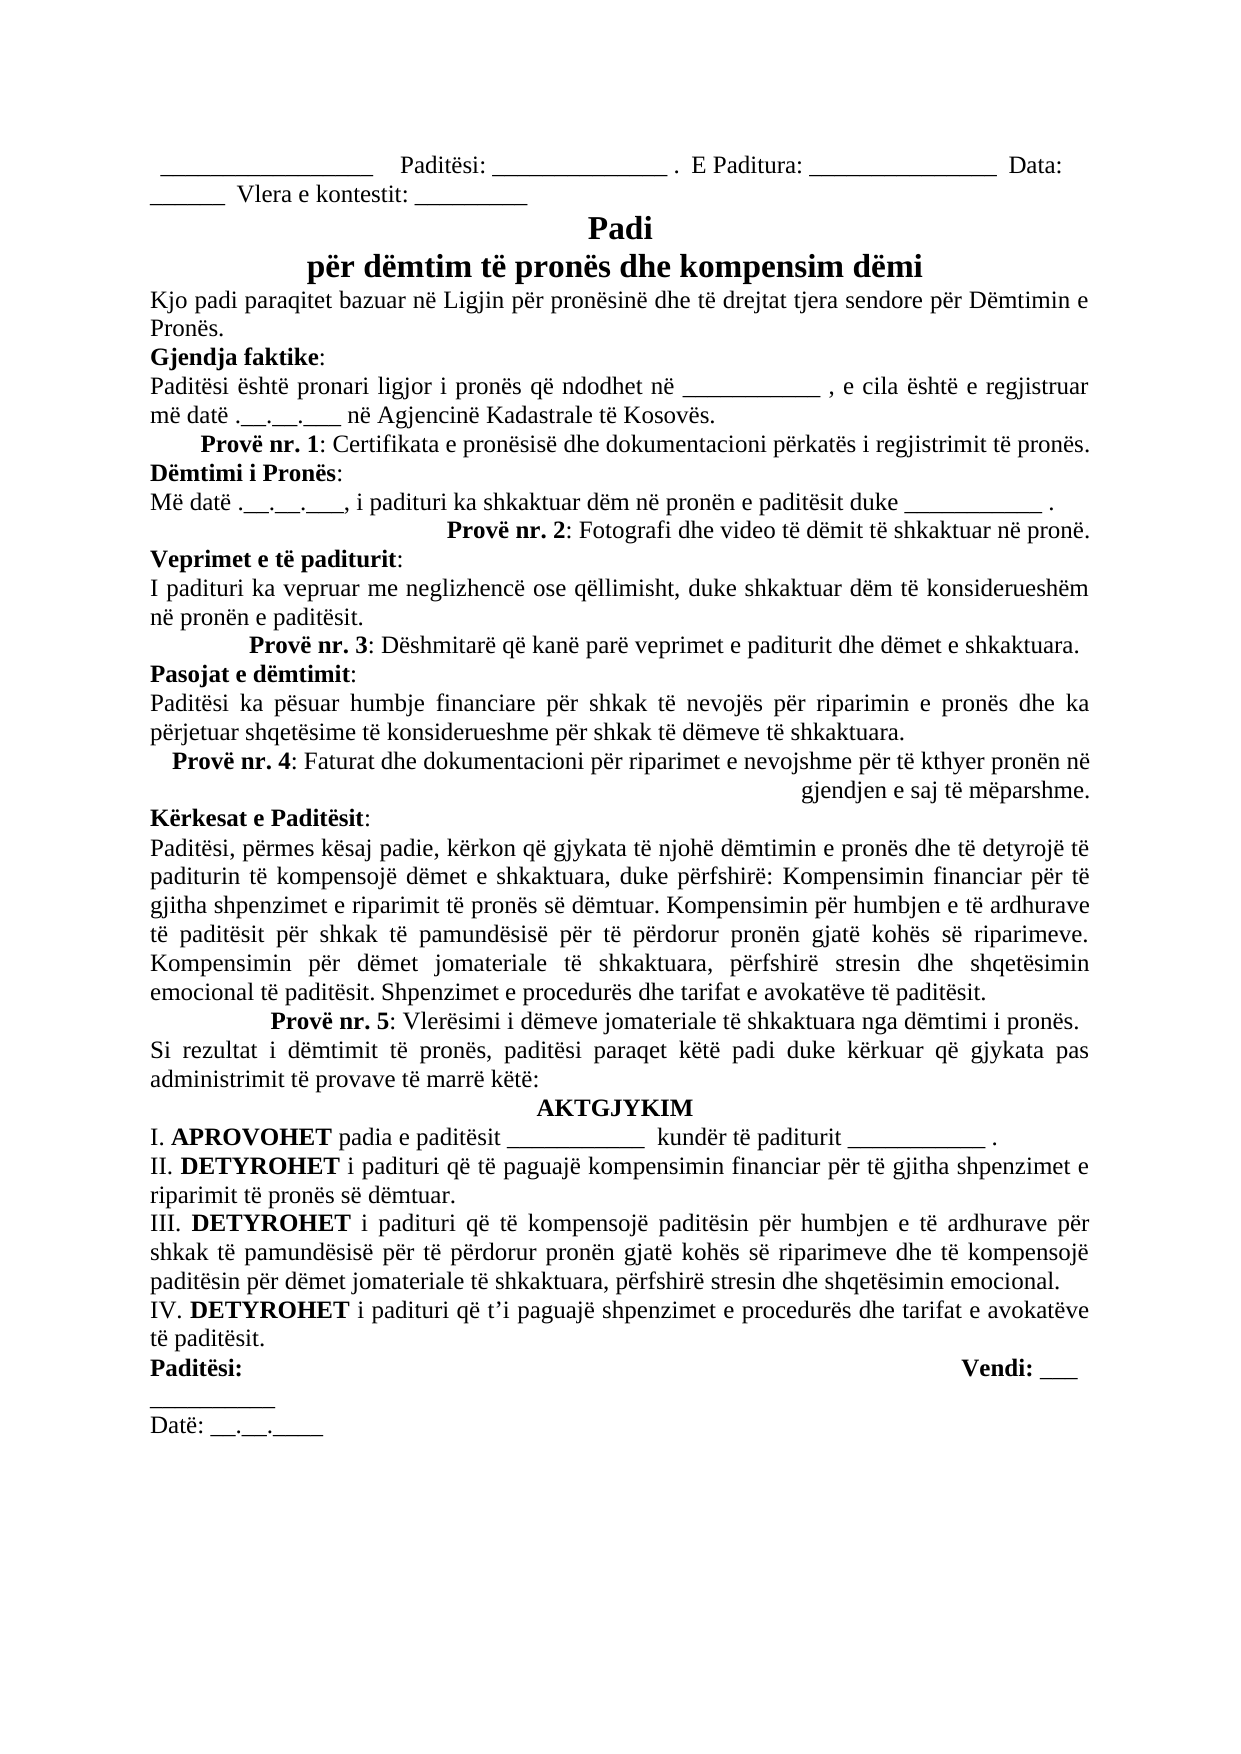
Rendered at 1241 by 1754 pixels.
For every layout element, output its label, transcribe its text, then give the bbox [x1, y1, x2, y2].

text Paditësi: Vendi: ___ [150, 1353, 1090, 1382]
text _________________ Paditësi: ______________ . E Paditura: _______________ Data: ______ Vlera e kontestit: _________ [150, 150, 1090, 208]
text AKTGJYKIM [150, 1093, 1090, 1122]
text II. DETYROHET i padituri që të paguajë kompensimin financiar për të gjitha shpenzimet e riparimit të pronës së dëmtuar. [150, 1151, 1090, 1208]
text Si rezultat i dëmtimit të pronës, paditësi paraqet këtë padi duke kërkuar që gjykata pas administrimit të provave të marrë këtë: [150, 1035, 1090, 1093]
text IV. DETYROHET i padituri që t’i paguajë shpenzimet e procedurës dhe tarifat e avokatëve të paditësit. [150, 1295, 1090, 1353]
text Pasojat e dëmtimit: [150, 659, 1090, 688]
text Veprimet e të paditurit: [150, 544, 1090, 573]
text Provë nr. 2: Fotografi dhe video të dëmit të shkaktuar në pronë. [150, 515, 1090, 544]
text Provë nr. 4: Faturat dhe dokumentacioni për riparimet e nevojshme për të kthyer pronën në gjendjen e saj të mëparshme. [150, 746, 1090, 803]
text Kjo padi paraqitet bazuar në Ligjin për pronësinë dhe të drejtat tjera sendore për Dëmtimin e Pronës. [150, 285, 1090, 342]
text Datë: __.__.____ [150, 1410, 1090, 1439]
text Kërkesat e Paditësit: [150, 803, 1090, 833]
text për dëmtim të pronës dhe kompensim dëmi [150, 246, 1090, 285]
text Gjendja faktike: [150, 342, 1090, 371]
text Më datë .__.__.___, i padituri ka shkaktuar dëm në pronën e paditësit duke ___________ . [150, 487, 1090, 515]
text Provë nr. 5: Vlerësimi i dëmeve jomateriale të shkaktuara nga dëmtimi i pronës. [150, 1006, 1090, 1035]
text I. APROVOHET padia e paditësit ___________ kundër të paditurit ___________ . [150, 1122, 1090, 1151]
text Paditësi ka pësuar humbje financiare për shkak të nevojës për riparimin e pronës dhe ka përjetuar shqetësime të konsiderueshme për shkak të dëmeve të shkaktuara. [150, 688, 1090, 746]
text Padi [150, 208, 1090, 246]
text Provë nr. 3: Dëshmitarë që kanë parë veprimet e paditurit dhe dëmet e shkaktuara. [150, 630, 1090, 659]
text __________ [150, 1382, 1090, 1410]
text Paditësi, përmes kësaj padie, kërkon që gjykata të njohë dëmtimin e pronës dhe të detyrojë të paditurin të kompensojë dëmet e shkaktuara, duke përfshirë: Kompensimin financiar për të gjitha shpenzimet e riparimit të pronës së dëmtuar. Kompensimin për humbjen e të ardhurave të paditësit për shkak të pamundësisë për të përdorur pronën gjatë kohës së riparimeve. Kompensimin për dëmet jomateriale të shkaktuara, përfshirë stresin dhe shqetësimin emocional të paditësit. Shpenzimet e procedurës dhe tarifat e avokatëve të paditësit. [150, 833, 1090, 1006]
text Paditësi është pronari ligjor i pronës që ndodhet në ___________ , e cila është e regjistruar më datë .__.__.___ në Agjencinë Kadastrale të Kosovës. [150, 371, 1090, 429]
text III. DETYROHET i padituri që të kompensojë paditësin për humbjen e të ardhurave për shkak të pamundësisë për të përdorur pronën gjatë kohës së riparimeve dhe të kompensojë paditësin për dëmet jomateriale të shkaktuara, përfshirë stresin dhe shqetësimin emocional. [150, 1208, 1090, 1295]
text Dëmtimi i Pronës: [150, 458, 1090, 487]
text Provë nr. 1: Certifikata e pronësisë dhe dokumentacioni përkatës i regjistrimit të pronës. [150, 429, 1090, 458]
text I padituri ka vepruar me neglizhencë ose qëllimisht, duke shkaktuar dëm të konsiderueshëm në pronën e paditësit. [150, 573, 1090, 630]
